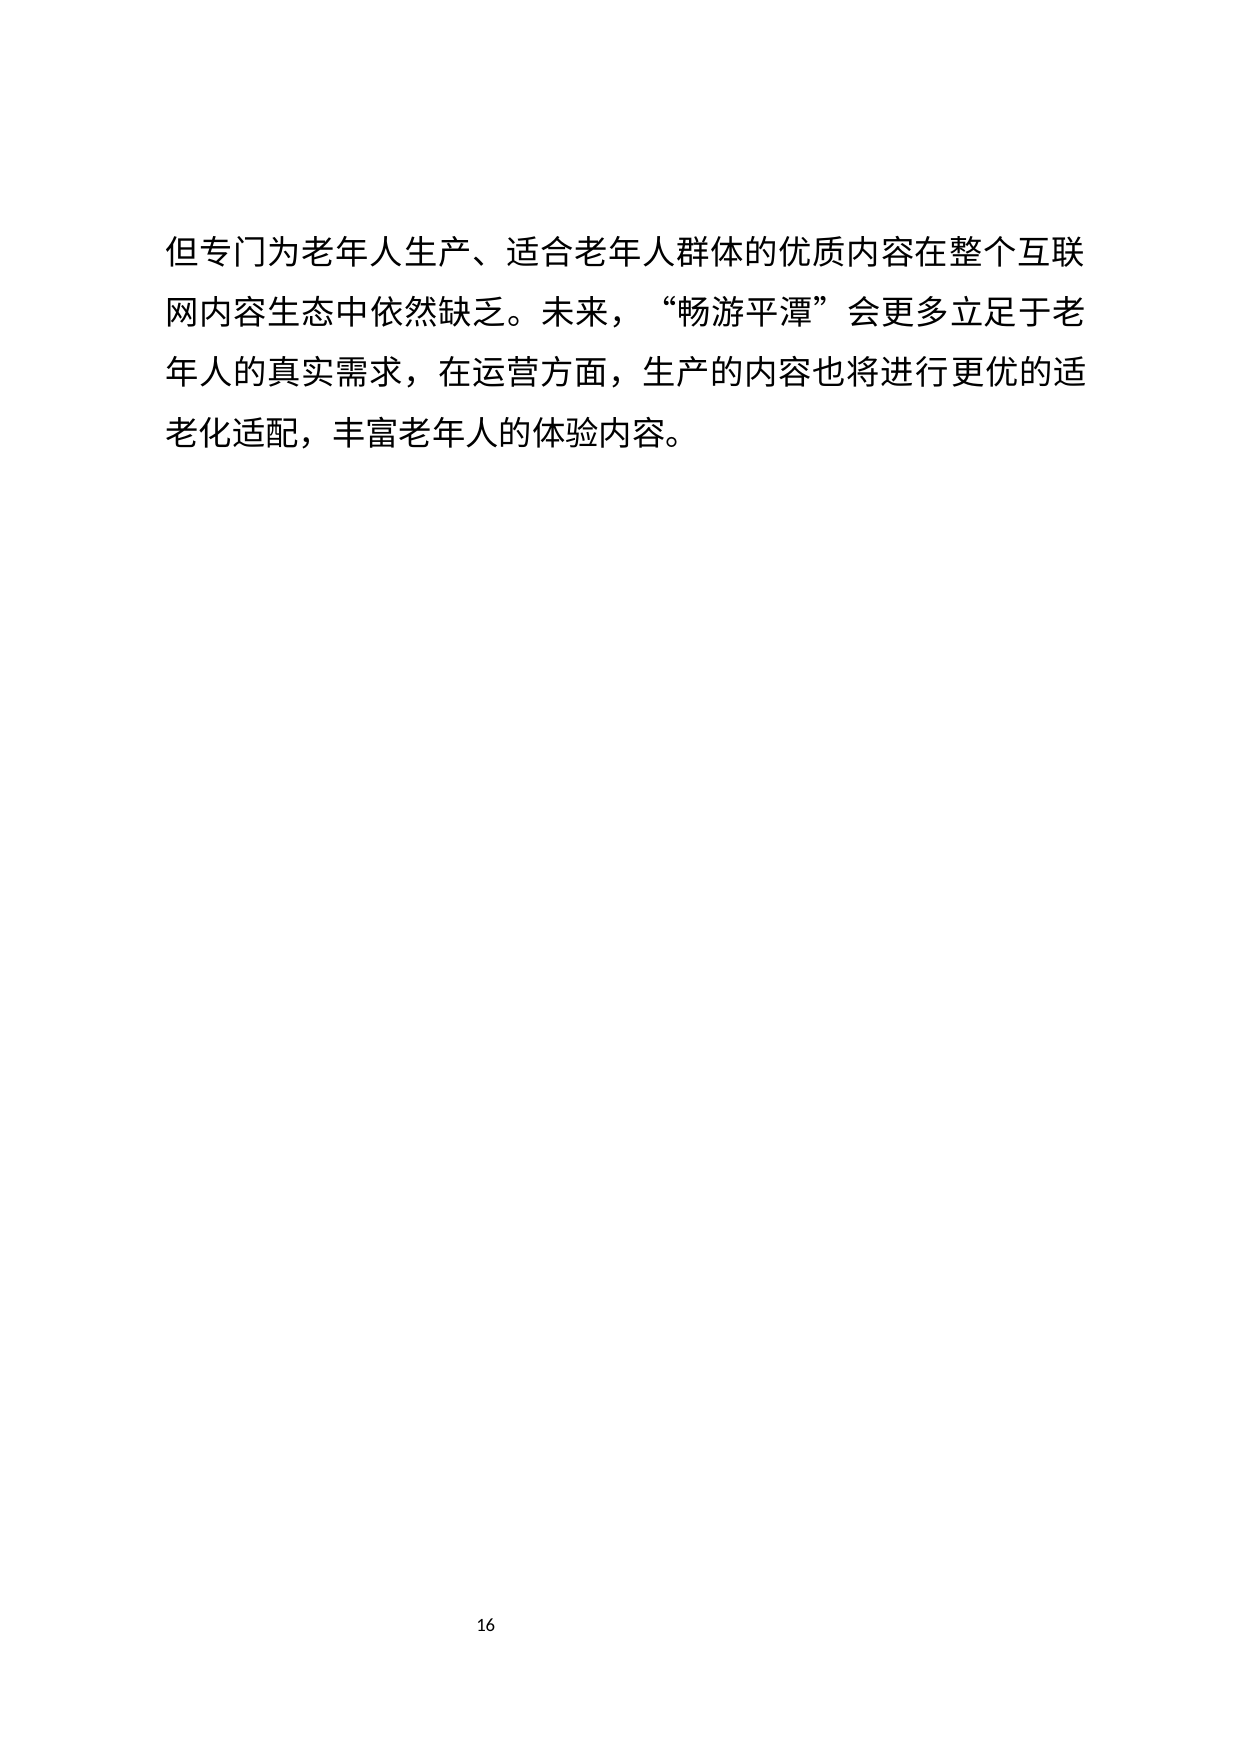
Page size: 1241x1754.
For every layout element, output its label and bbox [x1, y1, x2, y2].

text [165, 219, 1087, 461]
